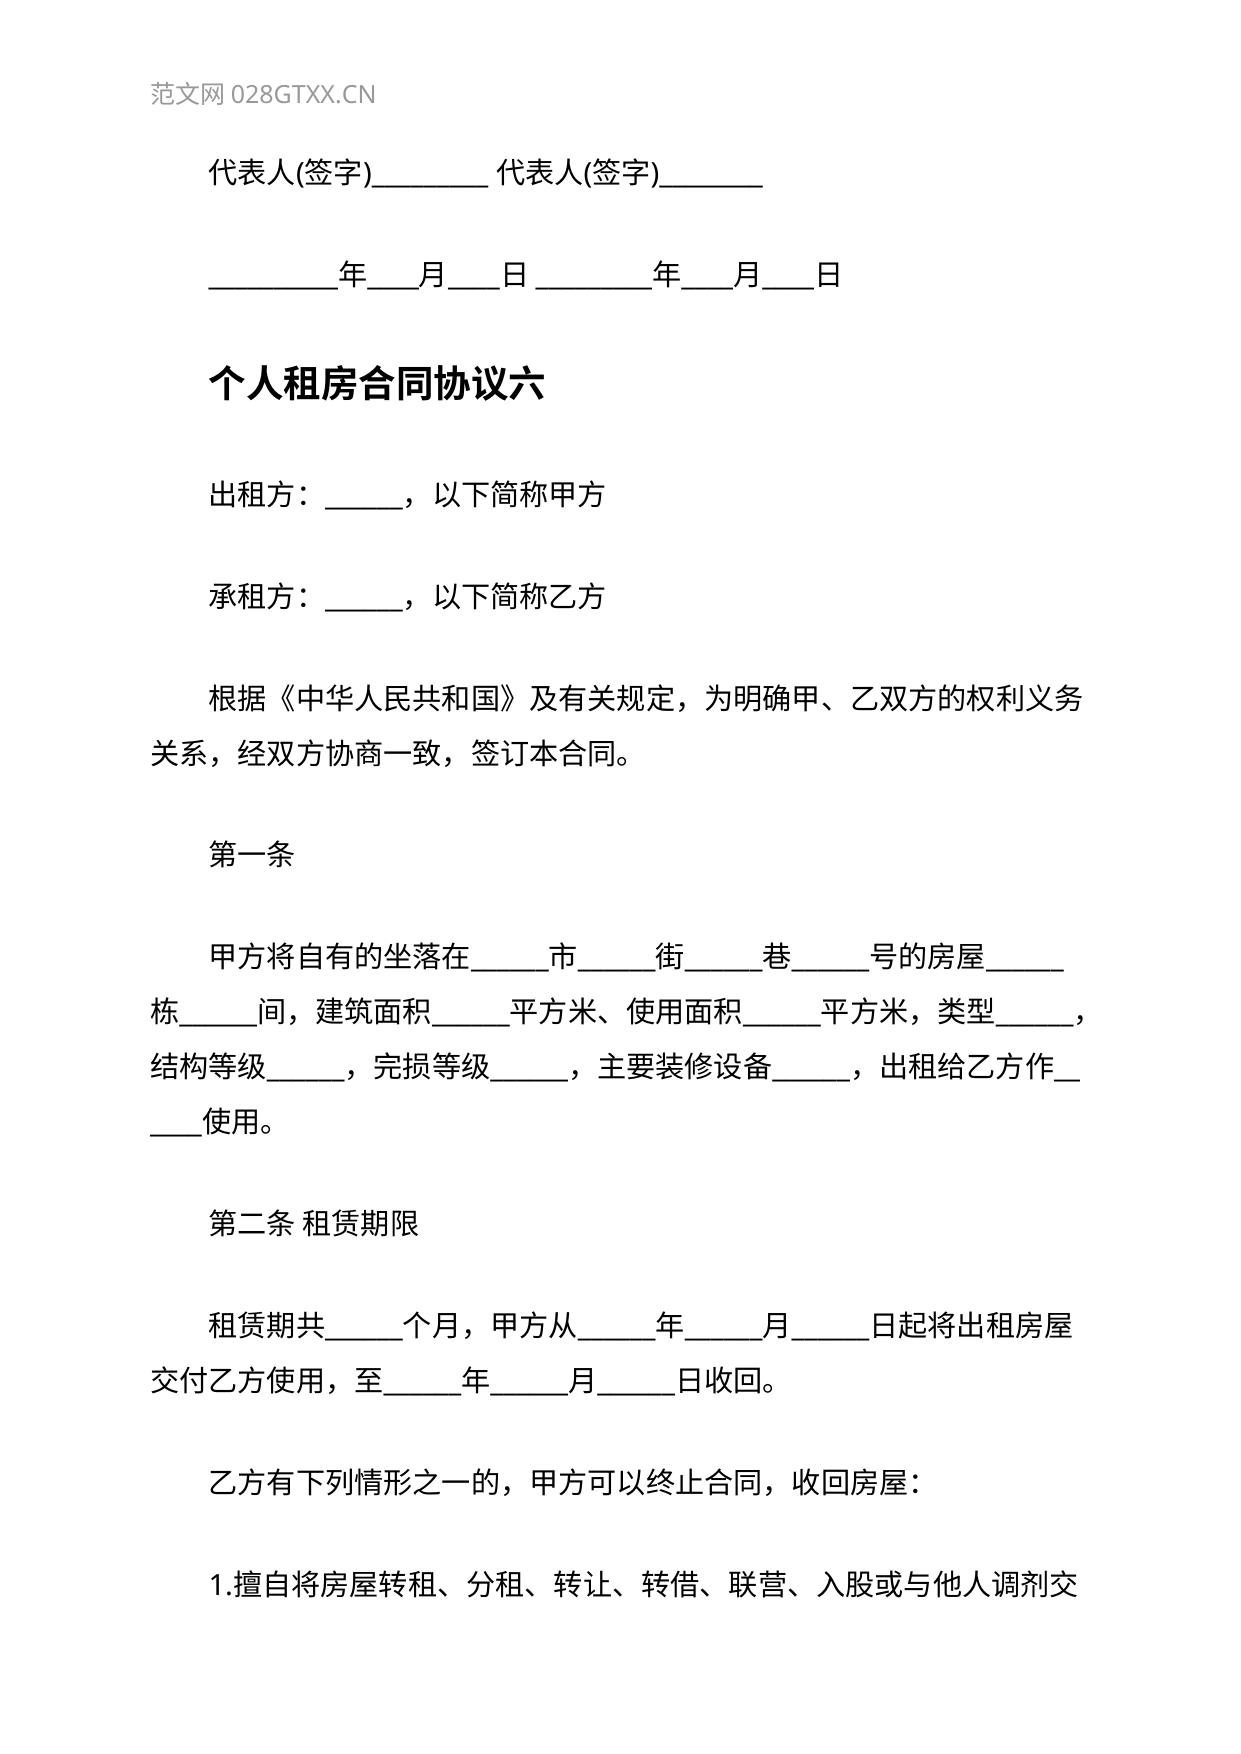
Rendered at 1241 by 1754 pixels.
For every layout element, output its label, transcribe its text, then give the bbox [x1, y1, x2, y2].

text 代表人(签字)_________ 代表人(签字)________ [150, 150, 1090, 192]
text 租赁期共______个月，甲方从______年______月______日起将出租房屋交付乙方使用，至______年______月______日收回。 [150, 1302, 1090, 1400]
text 乙方有下列情形之一的，甲方可以终止合同，收回房屋： [150, 1459, 1090, 1502]
text 甲方将自有的坐落在______市______街______巷______号的房屋______栋______间，建筑面积______平方米、使用面积______平方米，类型______，结构等级______，完损等级______，主要装修设备______，出租给乙方作______使用。 [150, 934, 1090, 1141]
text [150, 1561, 1090, 1604]
text 第一条 [150, 832, 1090, 874]
text 根据《中华人民共和国》及有关规定，为明确甲、乙双方的权利义务关系，经双方协商一致，签订本合同。 [150, 675, 1090, 772]
text __________年____月____日 _________年____月____日 [150, 252, 1090, 294]
text 第二条 租赁期限 [150, 1201, 1090, 1243]
text 承租方：______，以下简称乙方 [150, 573, 1090, 616]
text 出租方：______，以下简称甲方 [150, 471, 1090, 514]
text 个人租房合同协议六 [150, 354, 1090, 408]
